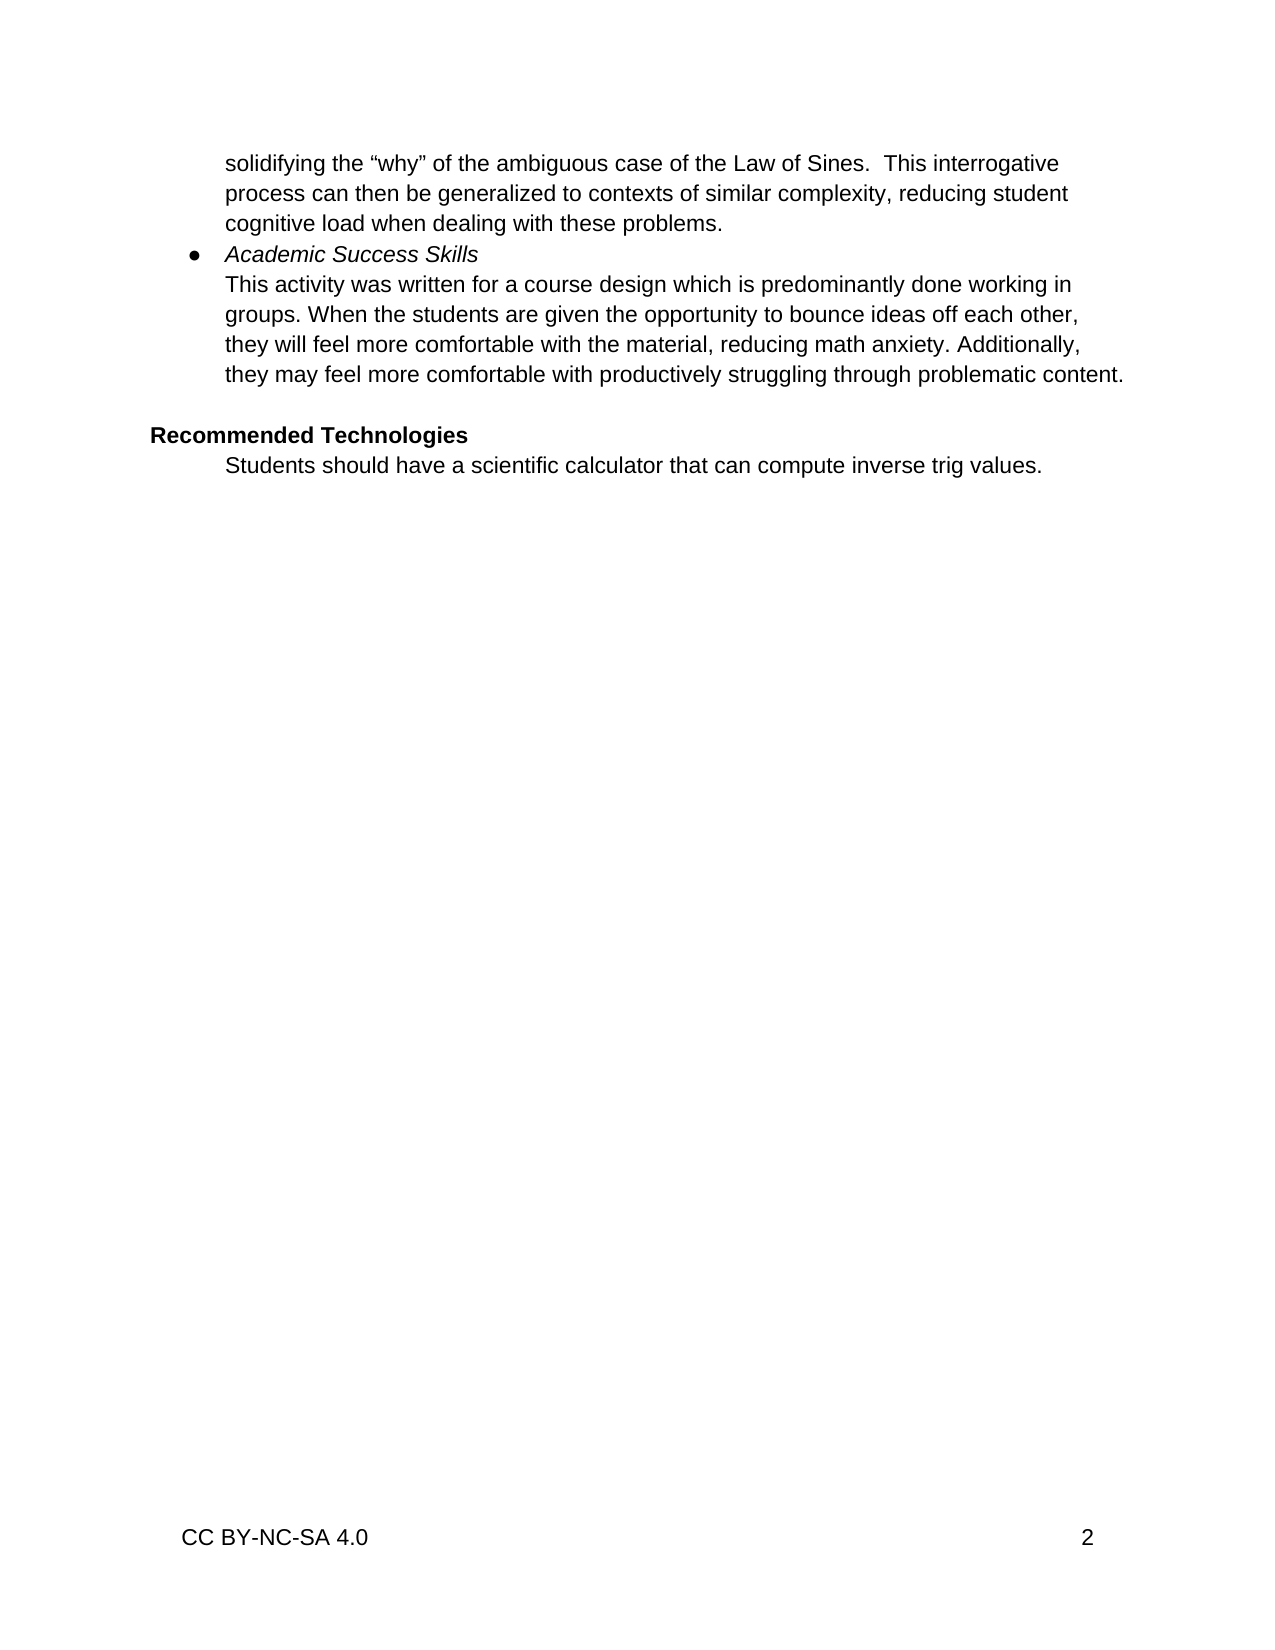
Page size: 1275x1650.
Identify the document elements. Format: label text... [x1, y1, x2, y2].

text This activity was written for a course design which is predominantly done working in groups. When the students are given the opportunity to bounce ideas off each other, they will feel more comfortable with the material, reducing math anxiety. Additionally, they may feel more comfortable with productively struggling through problematic content. [225, 271, 1125, 388]
list Academic Success Skills [187, 241, 1125, 267]
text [225, 150, 1125, 237]
text Students should have a scientific calculator that can compute inverse trig values. [150, 452, 1125, 478]
text Recommended Technologies [150, 422, 1125, 448]
